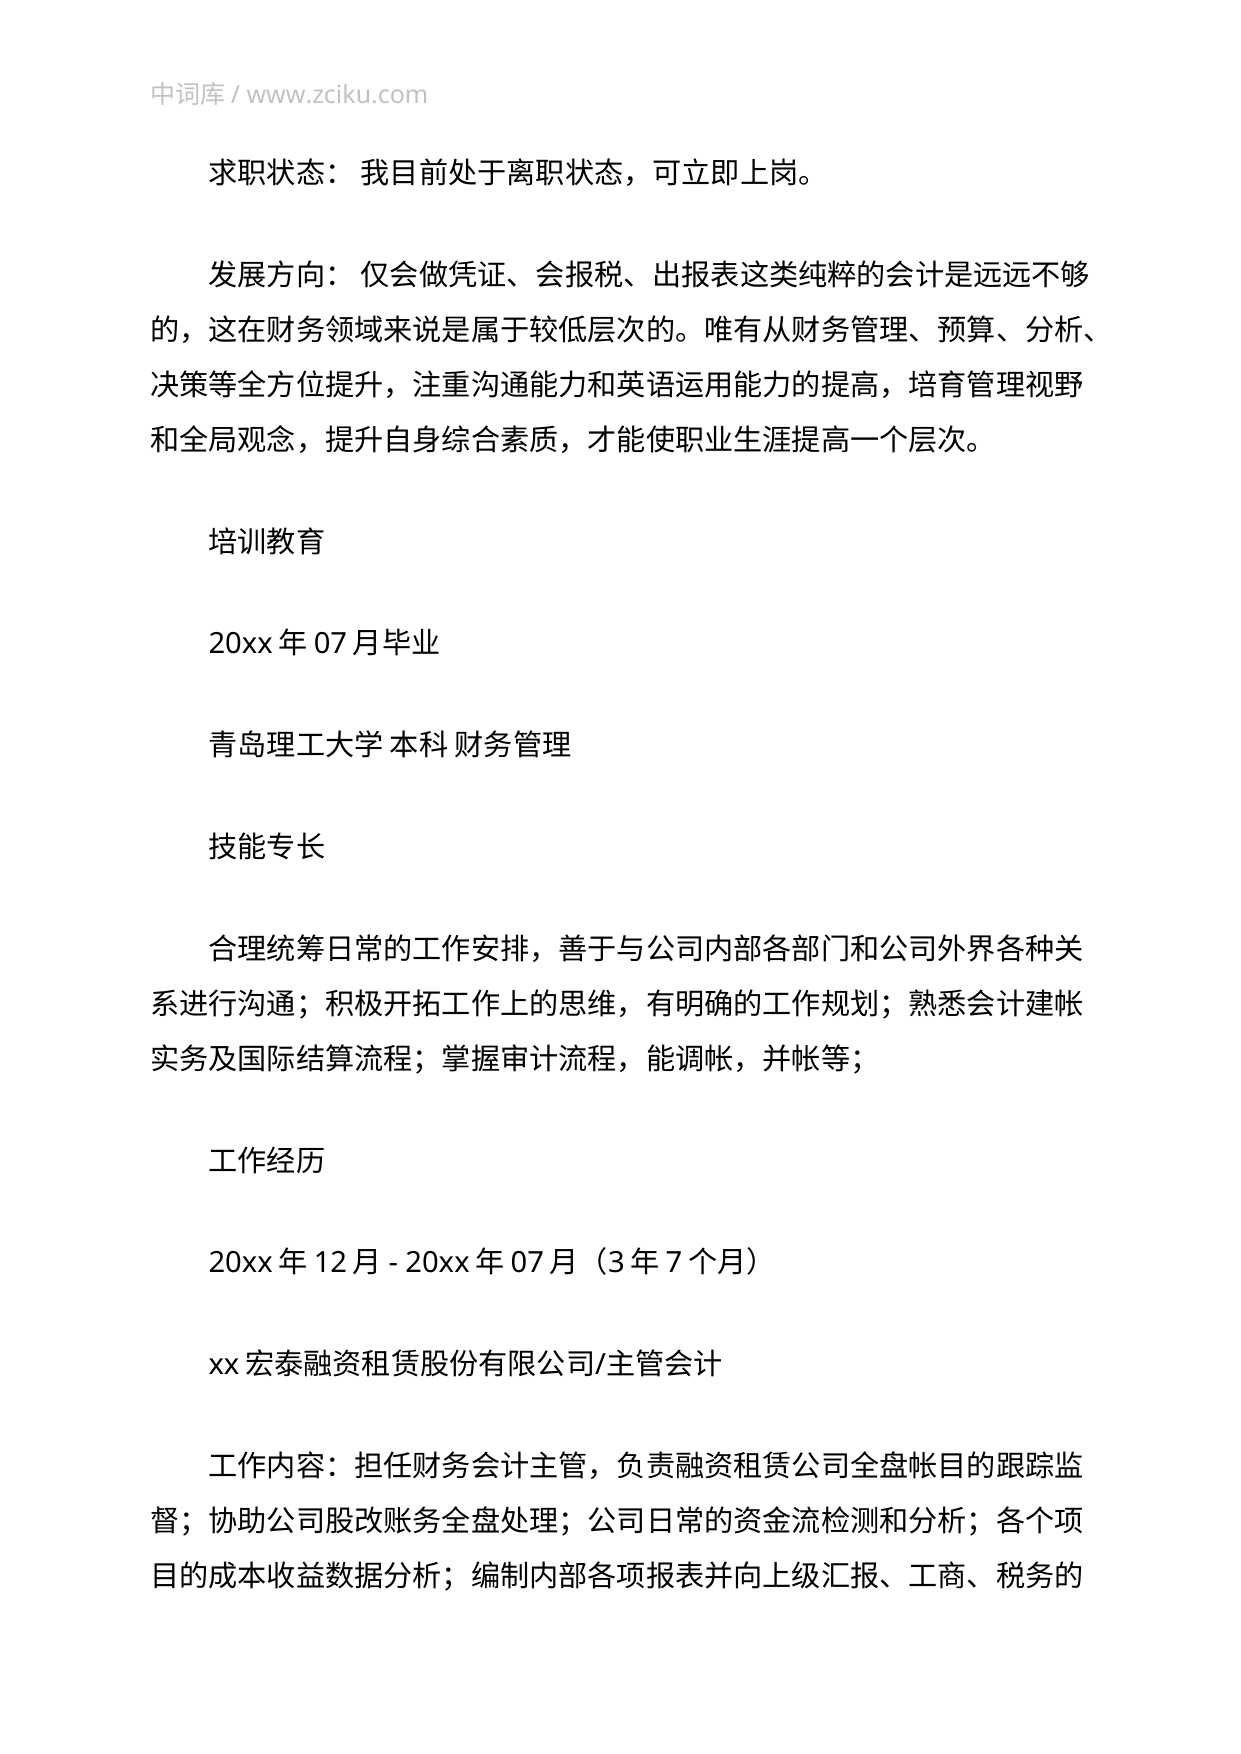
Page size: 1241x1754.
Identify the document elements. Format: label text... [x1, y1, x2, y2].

text 工作经历 [150, 1137, 1090, 1179]
text 20xx年07月毕业 [150, 620, 1090, 662]
text 合理统筹日常的工作安排，善于与公司内部各部门和公司外界各种关系进行沟通；积极开拓工作上的思维，有明确的工作规划；熟悉会计建帐实务及国际结算流程；掌握审计流程，能调帐，并帐等； [150, 926, 1090, 1078]
text 技能专长 [150, 824, 1090, 866]
text 发展方向： 仅会做凭证、会报税、出报表这类纯粹的会计是远远不够的，这在财务领域来说是属于较低层次的。唯有从财务管理、预算、分析、决策等全方位提升，注重沟通能力和英语运用能力的提高，培育管理视野和全局观念，提升自身综合素质，才能使职业生涯提高一个层次。 [150, 252, 1090, 459]
text 求职状态： 我目前处于离职状态，可立即上岗。 [150, 150, 1090, 192]
text 青岛理工大学 本科 财务管理 [150, 722, 1090, 764]
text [150, 1443, 1090, 1595]
text 20xx年12月 - 20xx年07月（3年7个月） [150, 1239, 1090, 1281]
text xx宏泰融资租赁股份有限公司/主管会计 [150, 1341, 1090, 1383]
text 培训教育 [150, 518, 1090, 561]
